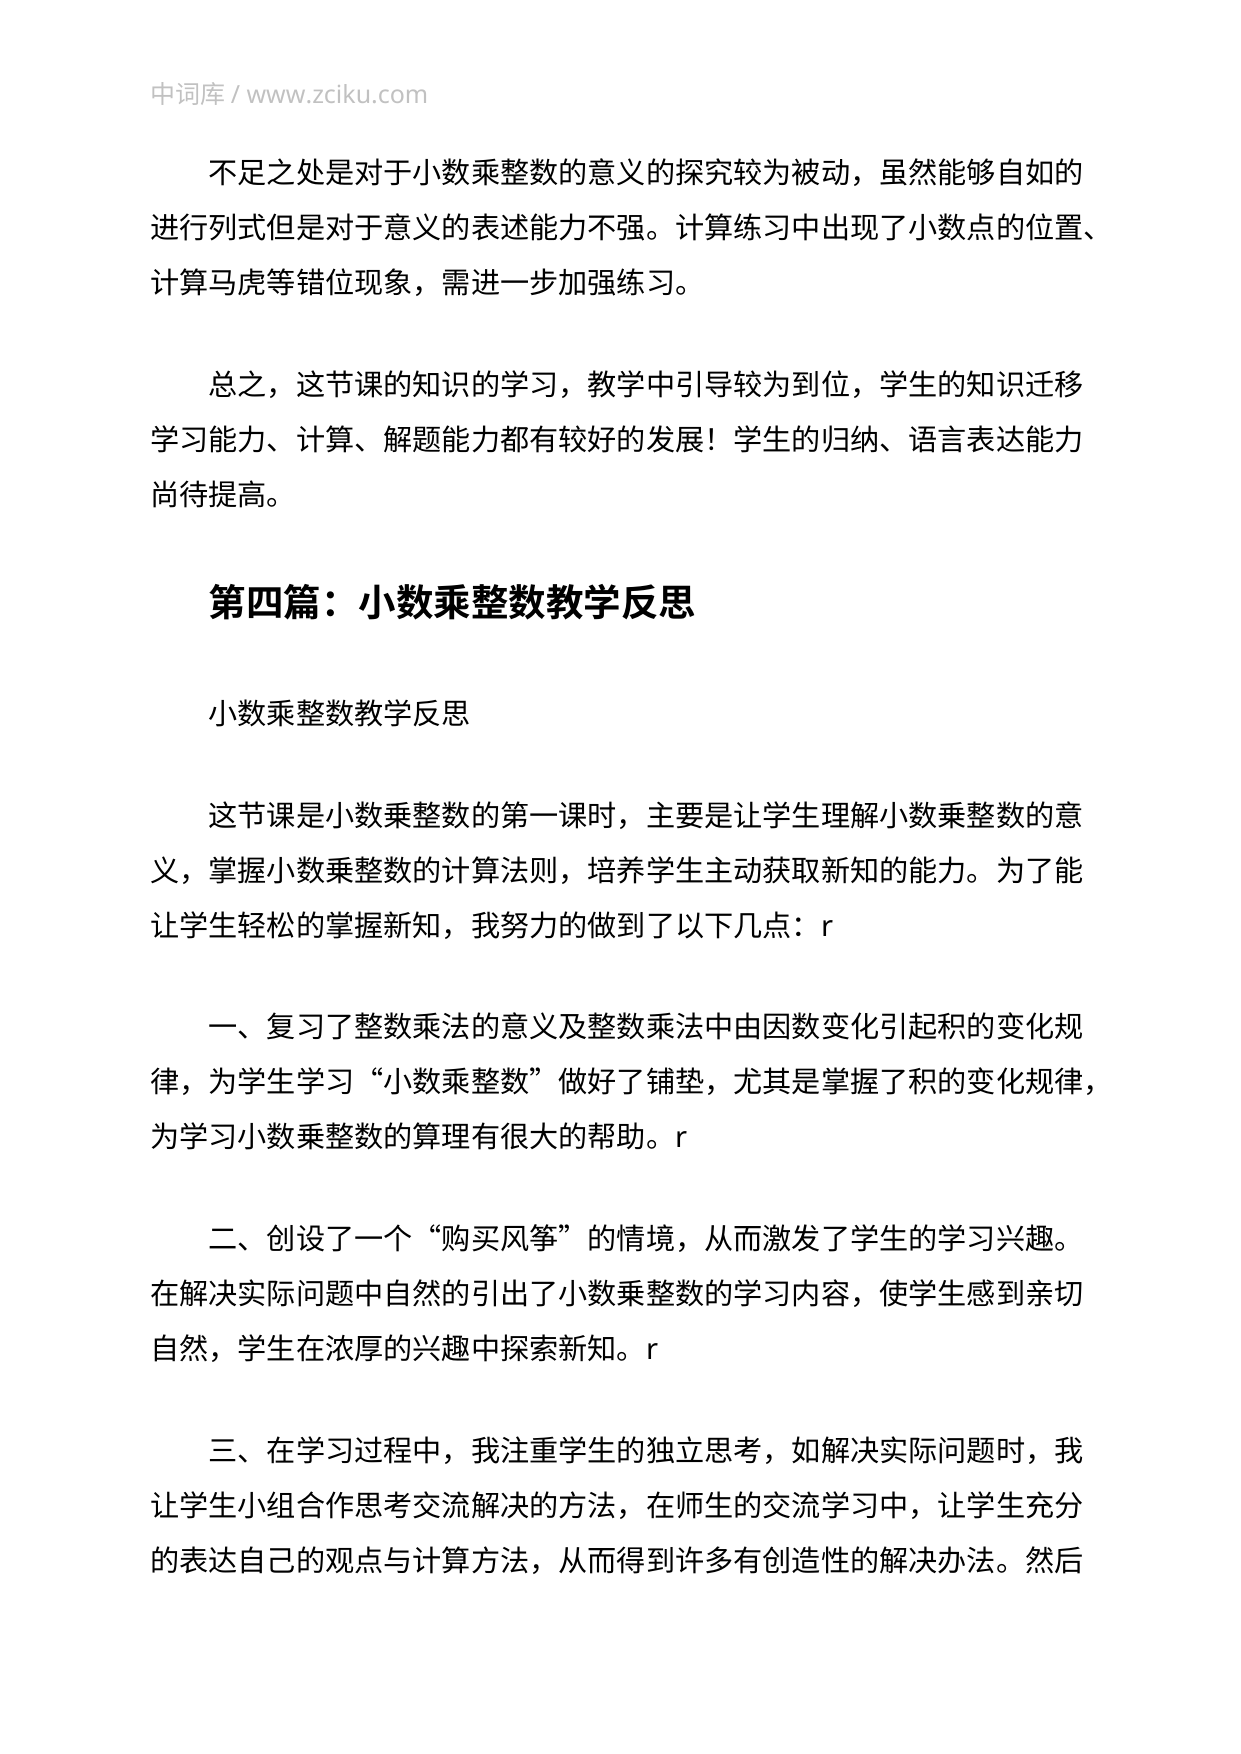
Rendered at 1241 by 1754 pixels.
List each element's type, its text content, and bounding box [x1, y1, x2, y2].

text 二、创设了一个“购买风筝”的情境，从而激发了学生的学习兴趣。在解决实际问题中自然的引出了小数乗整数的学习内容，使学生感到亲切自然，学生在浓厚的兴趣中探索新知。r [150, 1216, 1090, 1368]
text 这节课是小数乗整数的第一课时，主要是让学生理解小数乗整数的意义，掌握小数乗整数的计算法则，培养学生主动获取新知的能力。为了能让学生轻松的掌握新知，我努力的做到了以下几点：r [150, 792, 1090, 944]
text 一、复习了整数乘法的意义及整数乘法中由因数变化引起积的变化规律，为学生学习“小数乘整数”做好了铺垫，尤其是掌握了积的变化规律，为学习小数乗整数的算理有很大的帮助。r [150, 1004, 1090, 1156]
text 第四篇：小数乘整数教学反思 [150, 573, 1090, 627]
text 总之，这节课的知识的学习，教学中引导较为到位，学生的知识迁移学习能力、计算、解题能力都有较好的发展！学生的归纳、语言表达能力尚待提高。 [150, 362, 1090, 514]
text 不足之处是对于小数乘整数的意义的探究较为被动，虽然能够自如的进行列式但是对于意义的表述能力不强。计算练习中出现了小数点的位置、计算马虎等错位现象，需进一步加强练习。 [150, 150, 1090, 302]
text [150, 1428, 1090, 1580]
text 小数乘整数教学反思 [150, 691, 1090, 733]
